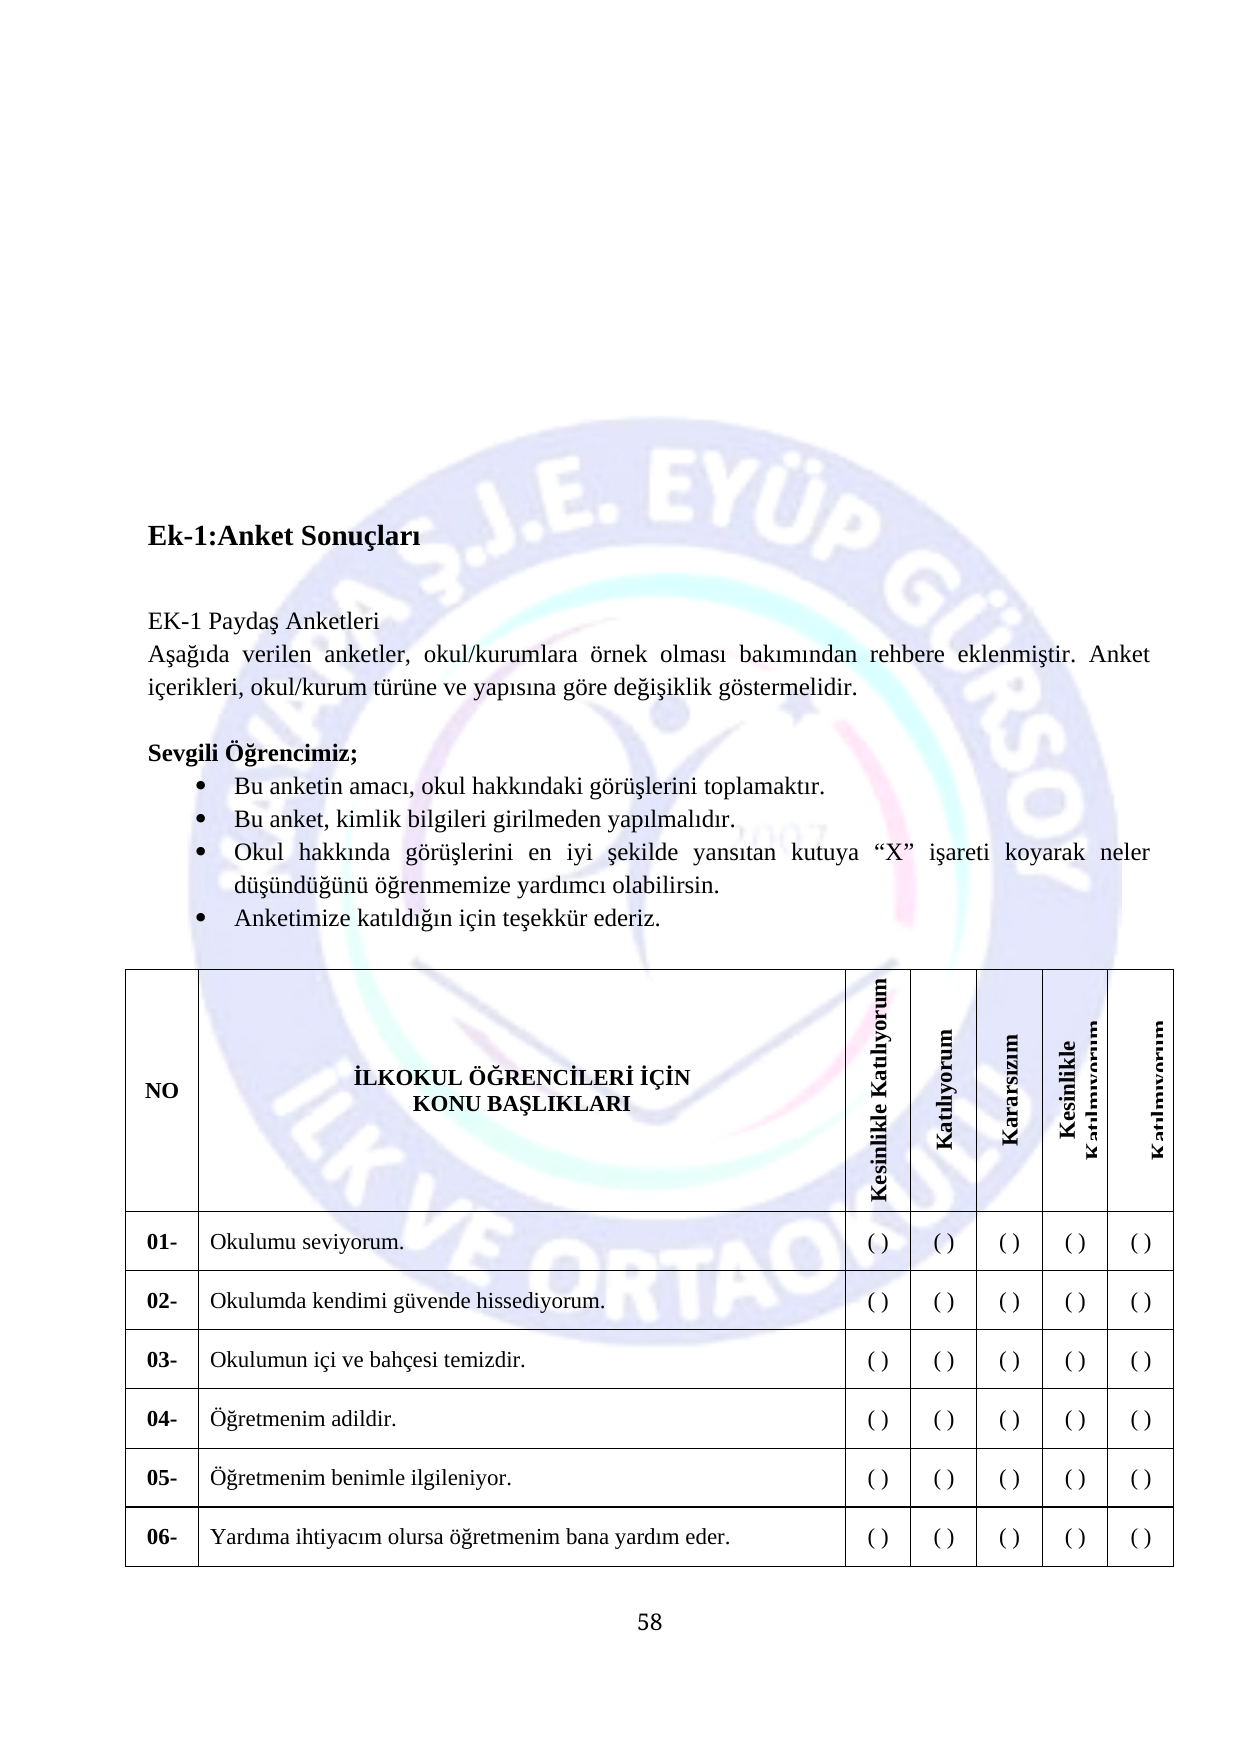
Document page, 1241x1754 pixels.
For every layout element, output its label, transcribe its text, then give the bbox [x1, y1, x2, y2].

table_cell ( ) [1043, 1330, 1107, 1388]
table_cell ( ) [977, 1212, 1042, 1270]
table_cell ( ) [1043, 1449, 1107, 1506]
table_header Kesinlikle Katılıyorum [846, 970, 910, 1211]
table_cell ( ) [1043, 1389, 1107, 1447]
text Ek-1:Anket Sonuçları [148, 518, 1151, 551]
table_cell ( ) [1043, 1508, 1107, 1566]
table_cell ( ) [846, 1271, 910, 1329]
table_cell ( ) [846, 1508, 910, 1566]
table_cell Öğretmenim benimle ilgileniyor. [199, 1449, 845, 1506]
table_cell ( ) [911, 1449, 976, 1506]
table_cell ( ) [1108, 1508, 1173, 1566]
text EK-1 Paydaş Anketleri [148, 606, 1151, 634]
table_cell ( ) [1108, 1212, 1173, 1270]
table_cell ( ) [1043, 1271, 1107, 1329]
table_cell ( ) [911, 1212, 976, 1270]
list Anketimize katıldığın için teşekkür ederiz. [196, 903, 1151, 932]
table_cell ( ) [977, 1271, 1042, 1329]
table_header NO [126, 970, 198, 1211]
table_cell ( ) [1108, 1389, 1173, 1447]
table_header Katılıyorum [911, 970, 976, 1211]
table_cell ( ) [1108, 1330, 1173, 1388]
table_header Kararsızım [977, 970, 1042, 1211]
table_cell 06- [126, 1508, 198, 1566]
table_cell ( ) [911, 1271, 976, 1329]
table_cell Okulumun içi ve bahçesi temizdir. [199, 1330, 845, 1388]
table_cell 01- [126, 1212, 198, 1270]
text Sevgili Öğrencimiz; [148, 738, 1151, 767]
table_cell ( ) [977, 1389, 1042, 1447]
table_cell ( ) [911, 1389, 976, 1447]
table_cell Okulumu seviyorum. [199, 1212, 845, 1270]
table_header Katılmıyorum [1108, 970, 1173, 1211]
table_cell ( ) [911, 1508, 976, 1566]
list Okul hakkında görüşlerini en iyi şekilde yansıtan kutuya “X” işareti koyarak neler düşündüğünü öğrenmemize yardımcı olabilirsin. [196, 837, 1151, 899]
table_cell 05- [126, 1449, 198, 1506]
table_cell ( ) [846, 1449, 910, 1506]
table_cell ( ) [846, 1330, 910, 1388]
table_cell ( ) [977, 1330, 1042, 1388]
list Bu anket, kimlik bilgileri girilmeden yapılmalıdır. [196, 804, 1151, 833]
table_cell ( ) [1108, 1449, 1173, 1506]
table_header İLKOKUL ÖĞRENCİLERİ İÇİN KONU BAŞLIKLARI [199, 970, 845, 1211]
table_cell ( ) [1108, 1271, 1173, 1329]
table_cell ( ) [977, 1449, 1042, 1506]
table_header Kesinlikle Katılmıyorum [1043, 970, 1107, 1211]
table_cell 02- [126, 1271, 198, 1329]
table_cell ( ) [846, 1212, 910, 1270]
table_cell ( ) [1043, 1212, 1107, 1270]
table_cell Öğretmenim adildir. [199, 1389, 845, 1447]
table_cell 04- [126, 1389, 198, 1447]
list Bu anketin amacı, okul hakkındaki görüşlerini toplamaktır. [196, 771, 1151, 799]
table_cell ( ) [911, 1330, 976, 1388]
table_cell Okulumda kendimi güvende hissediyorum. [199, 1271, 845, 1329]
table_cell ( ) [846, 1389, 910, 1447]
table_cell ( ) [977, 1508, 1042, 1566]
text Aşağıda verilen anketler, okul/kurumlara örnek olması bakımından rehbere eklenmiştir. Anket içerikleri, okul/kurum türüne ve yapısına göre değişiklik göstermelidir. [148, 639, 1151, 701]
table_cell Yardıma ihtiyacım olursa öğretmenim bana yardım eder. [199, 1508, 845, 1566]
table_cell 03- [126, 1330, 198, 1388]
